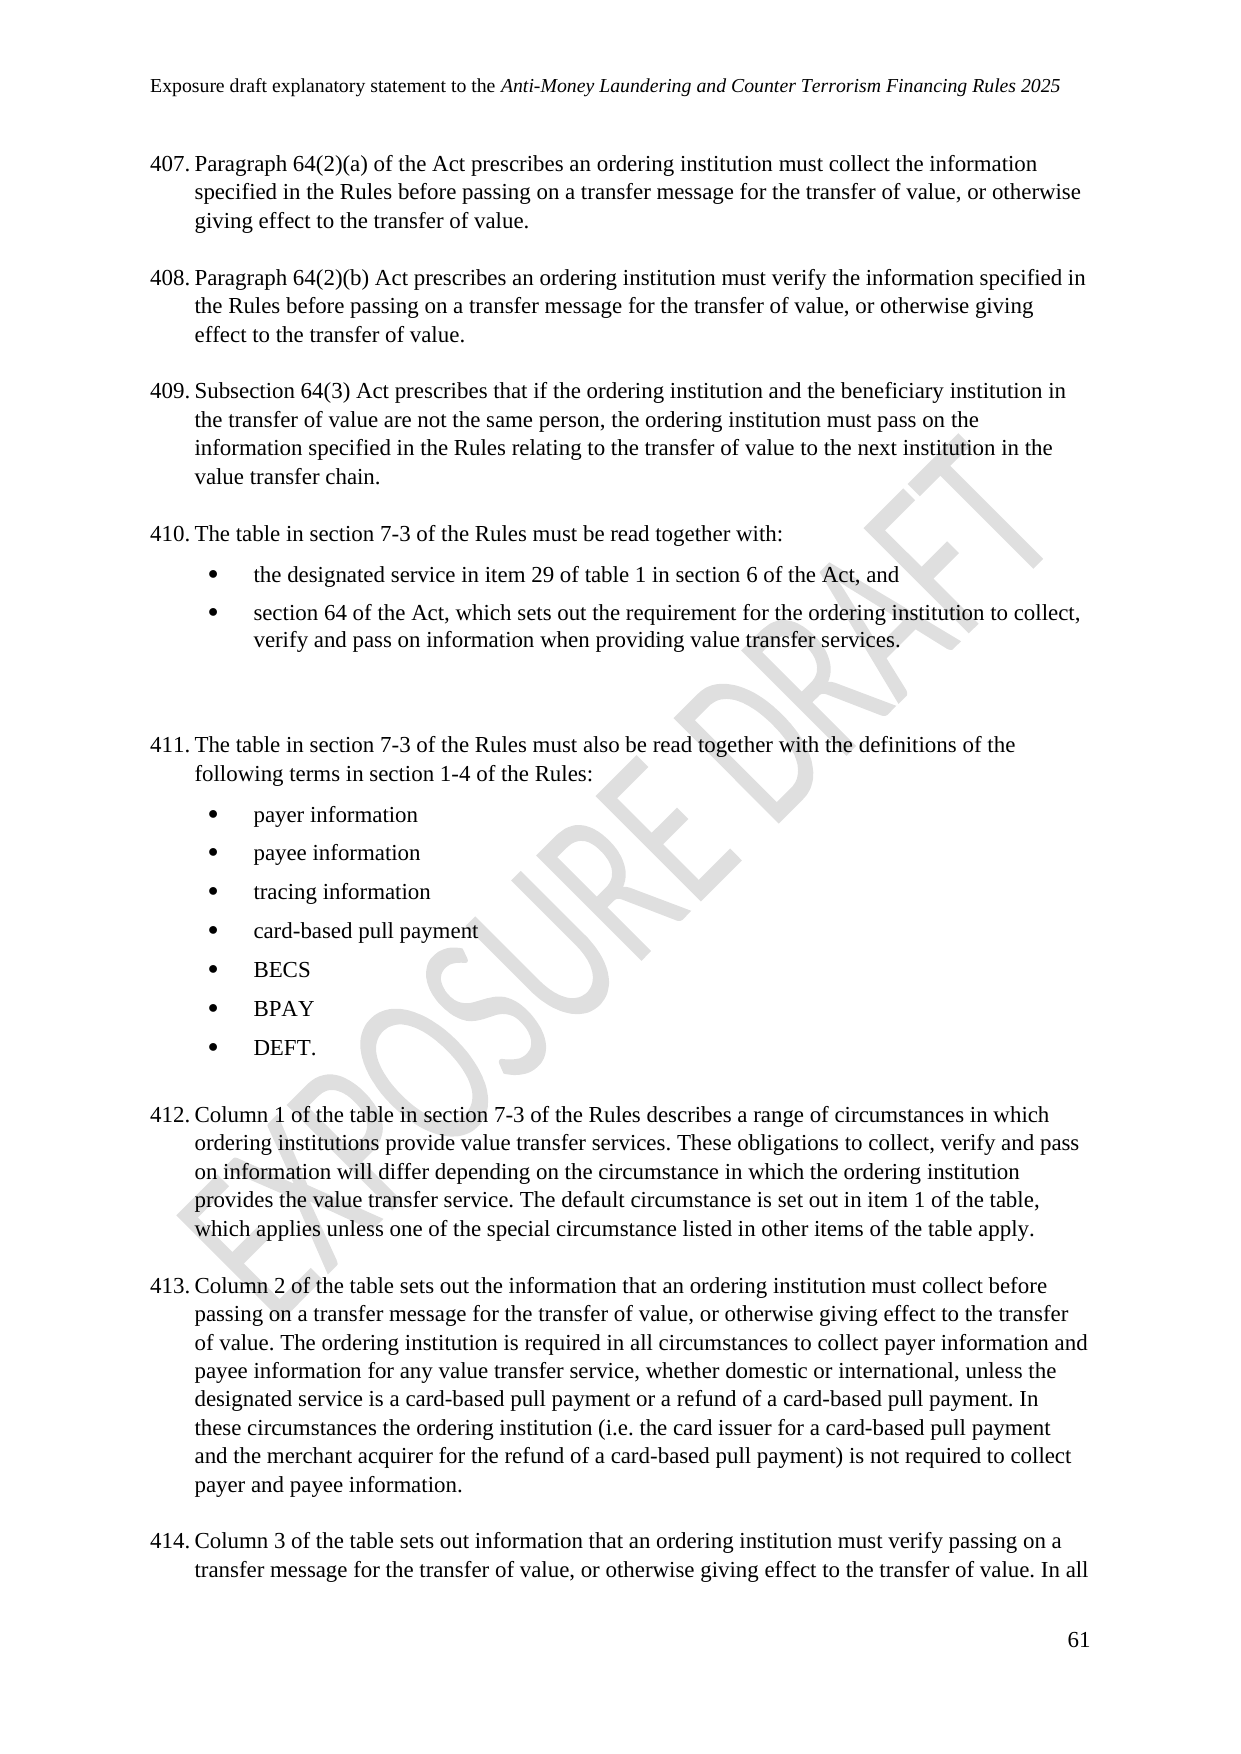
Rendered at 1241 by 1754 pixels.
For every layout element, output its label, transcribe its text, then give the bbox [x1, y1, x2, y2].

list the designated service in item 29 of table 1 in section 6 of the Act, and [209, 561, 1090, 587]
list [150, 1528, 1090, 1582]
list BPAY [209, 995, 1090, 1021]
list Column 1 of the table in section 7-3 of the Rules describes a range of circumstances in which ordering institutions provide value transfer services. These obligations to collect, verify and pass on information will differ depending on the circumstance in which the ordering institution provides the value transfer service. The default circumstance is set out in item 1 of the table, which applies unless one of the special circumstance listed in other items of the table apply. [150, 1101, 1090, 1241]
list BECS [209, 956, 1090, 982]
list The table in section 7-3 of the Rules must also be read together with the definitions of the following terms in section 1-4 of the Rules: [150, 731, 1090, 786]
list DEFT. [209, 1034, 1090, 1060]
list Paragraph 64(2)(a) of the Act prescribes an ordering institution must collect the information specified in the Rules before passing on a transfer message for the transfer of value, or otherwise giving effect to the transfer of value. [150, 150, 1090, 233]
list The table in section 7-3 of the Rules must be read together with: [150, 520, 1090, 546]
list payer information [209, 801, 1090, 827]
list section 64 of the Act, which sets out the requirement for the ordering institution to collect, verify and pass on information when providing value transfer services. [209, 599, 1090, 652]
list tracing information [209, 878, 1090, 905]
list Subsection 64(3) Act prescribes that if the ordering institution and the beneficiary institution in the transfer of value are not the same person, the ordering institution must pass on the information specified in the Rules relating to the transfer of value to the next institution in the value transfer chain. [150, 377, 1090, 489]
list Column 2 of the table sets out the information that an ordering institution must collect before passing on a transfer message for the transfer of value, or otherwise giving effect to the transfer of value. The ordering institution is required in all circumstances to collect payer information and payee information for any value transfer service, whether domestic or international, unless the designated service is a card-based pull payment or a refund of a card-based pull payment. In these circumstances the ordering institution (i.e. the card issuer for a card-based pull payment and the merchant acquirer for the refund of a card-based pull payment) is not required to collect payer and payee information. [150, 1272, 1090, 1497]
list card-based pull payment [209, 917, 1090, 943]
list Paragraph 64(2)(b) Act prescribes an ordering institution must verify the information specified in the Rules before passing on a transfer message for the transfer of value, or otherwise giving effect to the transfer of value. [150, 264, 1090, 347]
list payee information [209, 839, 1090, 866]
